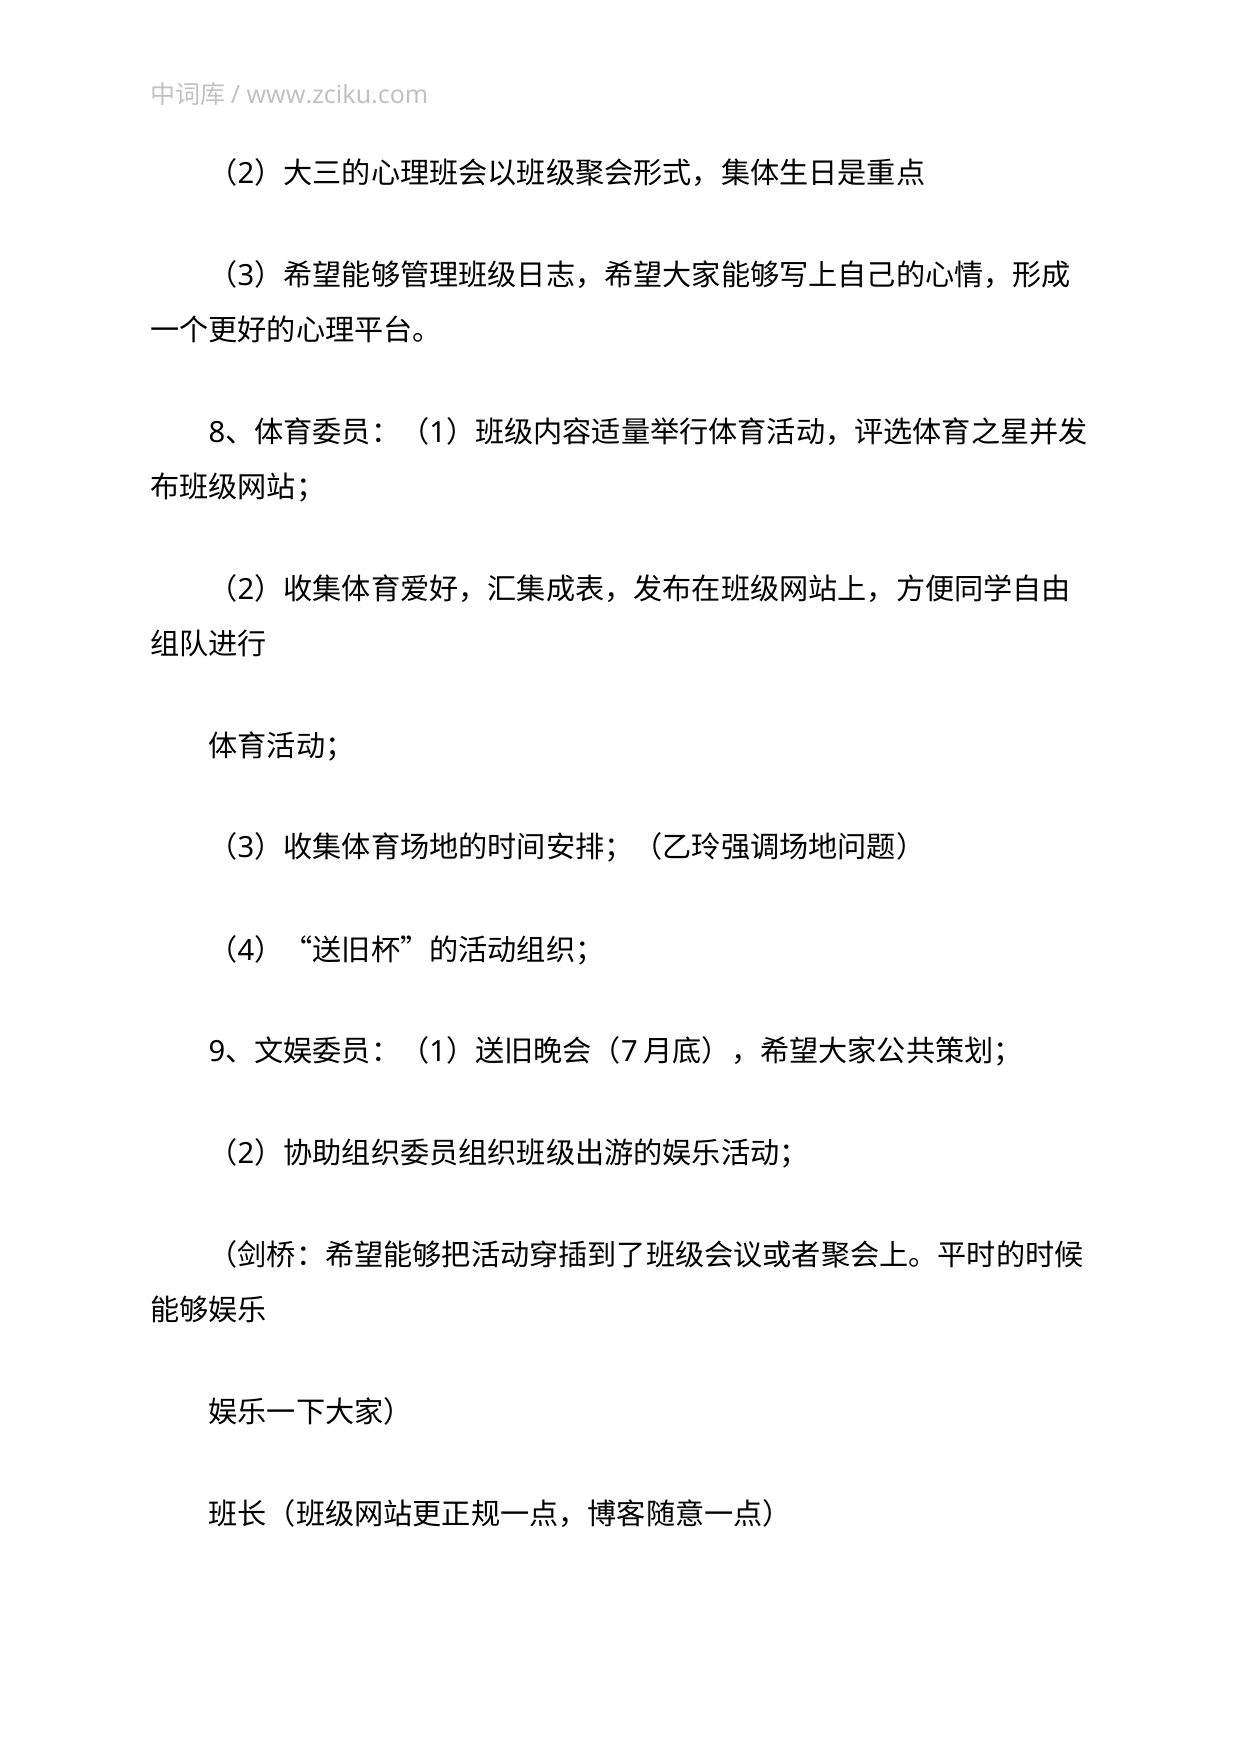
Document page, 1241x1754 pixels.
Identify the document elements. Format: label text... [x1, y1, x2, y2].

text （2）收集体育爱好，汇集成表，发布在班级网站上，方便同学自由组队进行 [150, 566, 1090, 663]
text 体育活动； [150, 722, 1090, 764]
text （剑桥：希望能够把活动穿插到了班级会议或者聚会上。平时的时候能够娱乐 [150, 1232, 1090, 1329]
text 班长（班级网站更正规一点，博客随意一点） [150, 1490, 1090, 1533]
text （4）“送旧杯”的活动组织； [150, 926, 1090, 968]
text （2）大三的心理班会以班级聚会形式，集体生日是重点 [150, 150, 1090, 192]
text 娱乐一下大家） [150, 1389, 1090, 1431]
text （3）希望能够管理班级日志，希望大家能够写上自己的心情，形成一个更好的心理平台。 [150, 252, 1090, 349]
text （3）收集体育场地的时间安排；（乙玲强调场地问题） [150, 824, 1090, 866]
text 8、体育委员：（1）班级内容适量举行体育活动，评选体育之星并发布班级网站； [150, 409, 1090, 506]
text 9、文娱委员：（1）送旧晚会（7月底），希望大家公共策划； [150, 1028, 1090, 1070]
text （2）协助组织委员组织班级出游的娱乐活动； [150, 1130, 1090, 1172]
